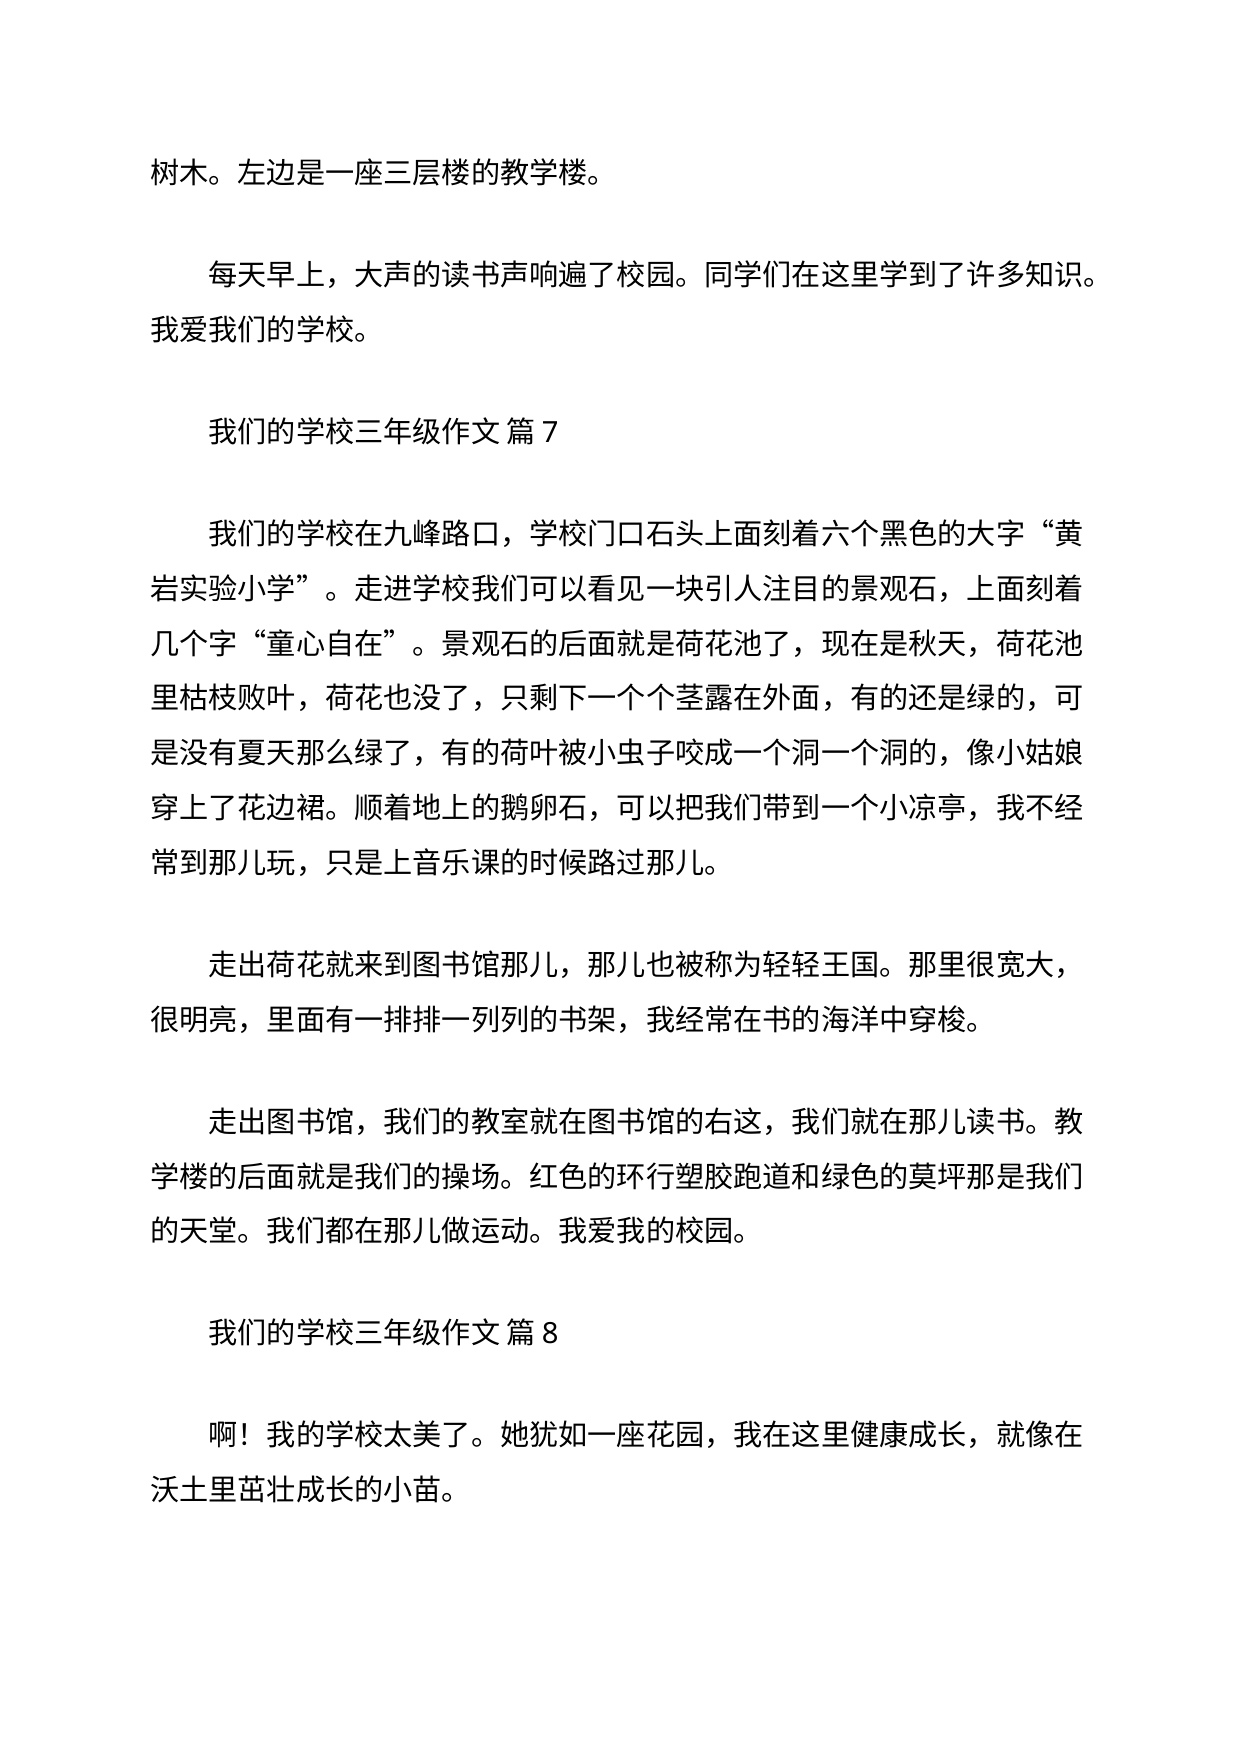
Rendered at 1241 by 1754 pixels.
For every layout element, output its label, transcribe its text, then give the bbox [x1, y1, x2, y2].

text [150, 150, 1090, 192]
text 每天早上，大声的读书声响遍了校园。同学们在这里学到了许多知识。我爱我们的学校。 [150, 252, 1090, 349]
text 走出荷花就来到图书馆那儿，那儿也被称为轻轻王国。那里很宽大，很明亮，里面有一排排一列列的书架，我经常在书的海洋中穿梭。 [150, 942, 1090, 1039]
text 走出图书馆，我们的教室就在图书馆的右这，我们就在那儿读书。教学楼的后面就是我们的操场。红色的环行塑胶跑道和绿色的莫坪那是我们的天堂。我们都在那儿做运动。我爱我的校园。 [150, 1098, 1090, 1250]
text 我们的学校在九峰路口，学校门口石头上面刻着六个黑色的大字“黄岩实验小学”。走进学校我们可以看见一块引人注目的景观石，上面刻着几个字“童心自在”。景观石的后面就是荷花池了，现在是秋天，荷花池里枯枝败叶，荷花也没了，只剩下一个个茎露在外面，有的还是绿的，可是没有夏天那么绿了，有的荷叶被小虫子咬成一个洞一个洞的，像小姑娘穿上了花边裙。顺着地上的鹅卵石，可以把我们带到一个小凉亭，我不经常到那儿玩，只是上音乐课的时候路过那儿。 [150, 510, 1090, 882]
text 我们的学校三年级作文 篇7 [150, 408, 1090, 451]
text 我们的学校三年级作文 篇8 [150, 1310, 1090, 1352]
text 啊！我的学校太美了。她犹如一座花园，我在这里健康成长，就像在沃土里茁壮成长的小苗。 [150, 1412, 1090, 1509]
